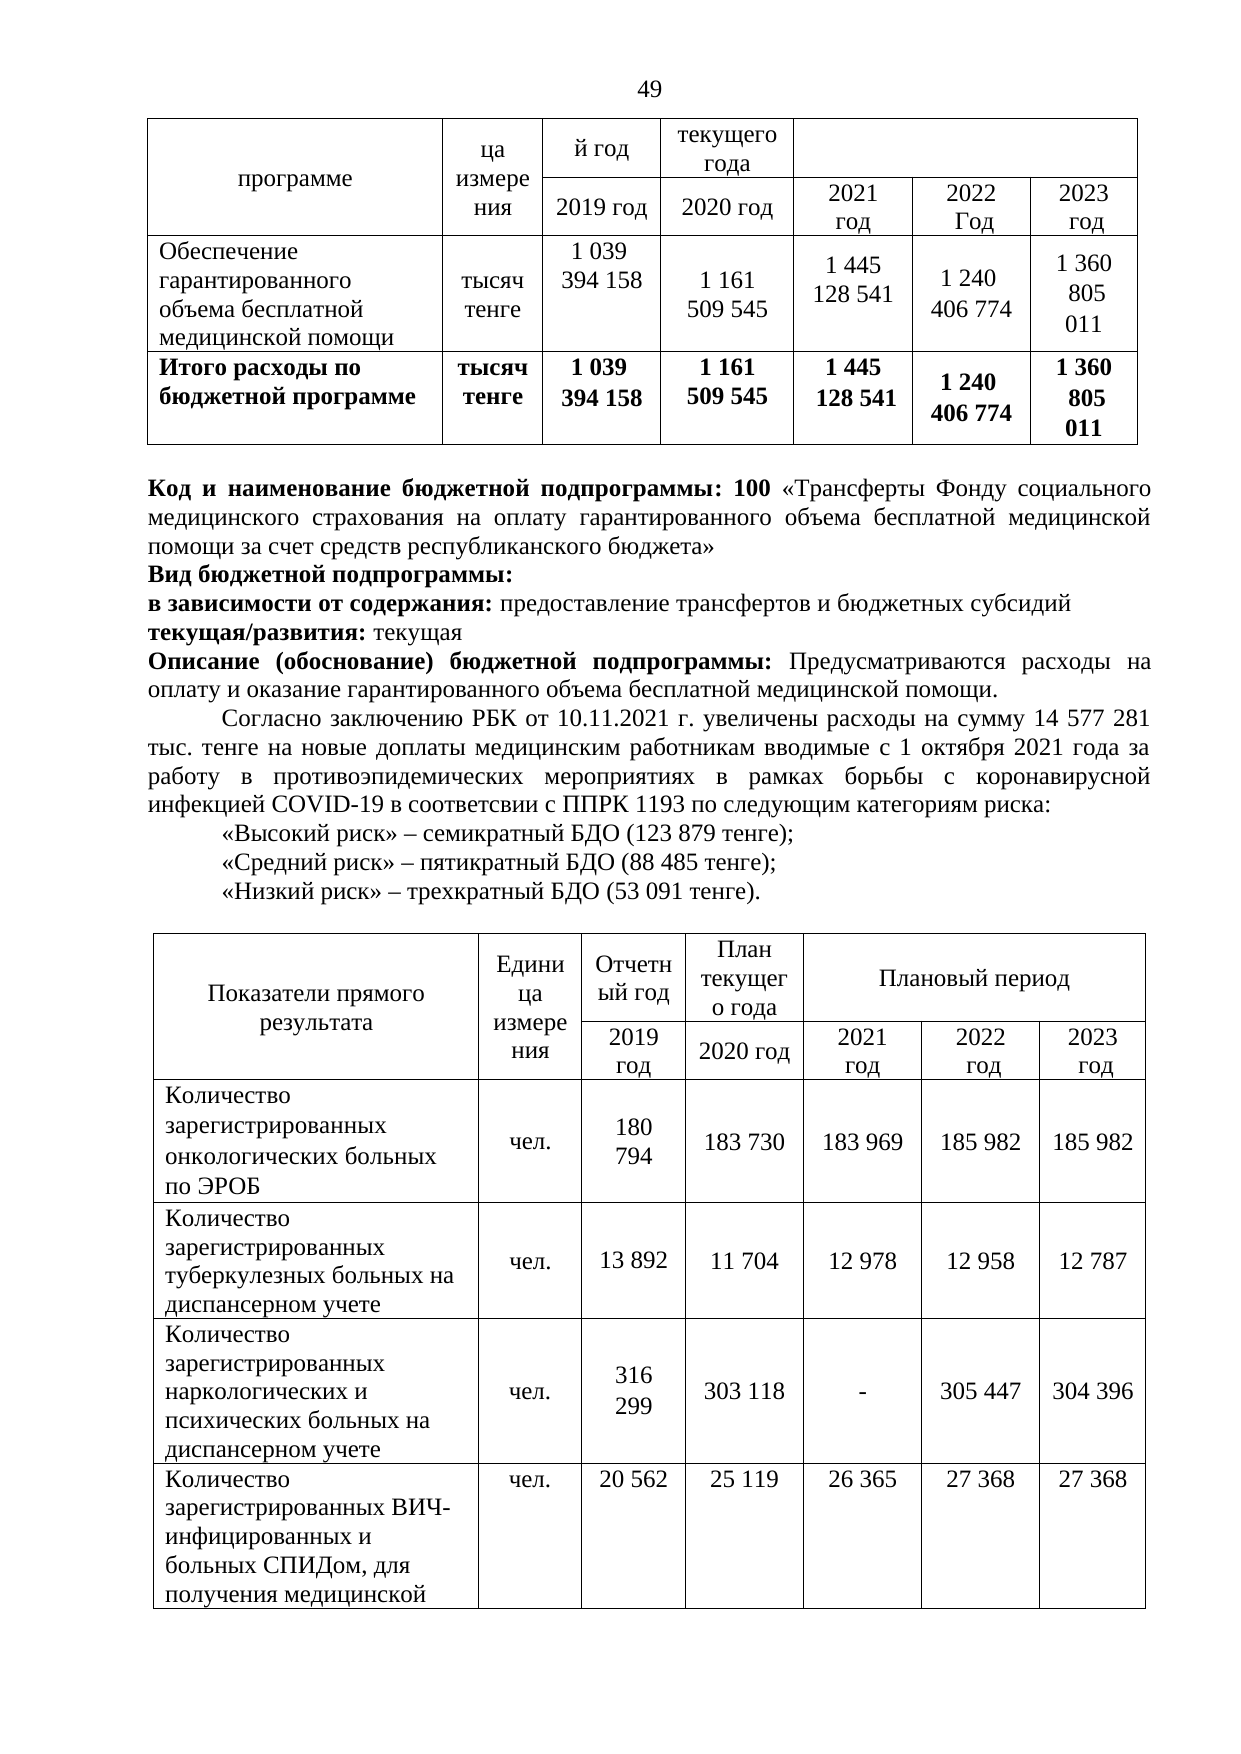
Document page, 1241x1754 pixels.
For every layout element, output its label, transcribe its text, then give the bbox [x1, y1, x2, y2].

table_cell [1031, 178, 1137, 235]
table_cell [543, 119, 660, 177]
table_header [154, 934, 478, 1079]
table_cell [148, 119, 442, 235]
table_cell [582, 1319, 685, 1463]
text Описание (обоснование) бюджетной подпрограммы: Предусматриваются расходы на оплату и оказание гарантированного объема бесплатной медицинской помощи. [148, 646, 1152, 703]
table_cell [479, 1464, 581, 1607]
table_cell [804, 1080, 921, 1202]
text Код и наименование бюджетной подпрограммы: 100 «Трансферты Фонду социального медицинского страхования на оплату гарантированного объема бесплатной медицинской помощи за счет средств республиканского бюджета» [148, 473, 1152, 559]
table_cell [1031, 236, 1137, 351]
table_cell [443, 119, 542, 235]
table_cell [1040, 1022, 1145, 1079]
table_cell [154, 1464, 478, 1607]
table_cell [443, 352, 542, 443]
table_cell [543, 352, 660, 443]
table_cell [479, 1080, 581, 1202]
text «Низкий риск» – трехкратный БДО (53 091 тенге). [148, 876, 1152, 904]
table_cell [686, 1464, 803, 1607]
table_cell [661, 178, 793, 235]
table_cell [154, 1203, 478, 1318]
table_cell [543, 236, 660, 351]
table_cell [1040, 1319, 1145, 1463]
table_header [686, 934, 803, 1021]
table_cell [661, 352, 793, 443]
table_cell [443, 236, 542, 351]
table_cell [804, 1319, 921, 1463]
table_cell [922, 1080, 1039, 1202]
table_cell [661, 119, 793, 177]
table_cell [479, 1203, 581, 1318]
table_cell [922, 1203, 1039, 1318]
text в зависимости от содержания: предоставление трансфертов и бюджетных субсидий [148, 588, 1152, 617]
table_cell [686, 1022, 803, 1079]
text «Высокий риск» – семикратный БДО (123 879 тенге); [148, 818, 1152, 847]
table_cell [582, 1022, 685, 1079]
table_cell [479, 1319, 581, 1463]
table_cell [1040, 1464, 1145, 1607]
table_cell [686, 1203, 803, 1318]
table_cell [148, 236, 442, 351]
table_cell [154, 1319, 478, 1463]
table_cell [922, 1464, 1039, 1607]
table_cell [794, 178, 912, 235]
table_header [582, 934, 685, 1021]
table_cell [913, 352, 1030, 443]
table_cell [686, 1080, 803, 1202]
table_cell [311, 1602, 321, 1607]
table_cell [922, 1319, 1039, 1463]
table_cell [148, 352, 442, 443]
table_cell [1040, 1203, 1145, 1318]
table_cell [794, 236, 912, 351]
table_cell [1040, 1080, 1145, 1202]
text Вид бюджетной подпрограммы: [148, 559, 1152, 588]
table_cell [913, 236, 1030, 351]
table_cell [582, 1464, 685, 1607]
text текущая/развития: текущая [148, 617, 1152, 646]
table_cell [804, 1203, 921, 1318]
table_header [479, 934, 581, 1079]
text «Средний риск» – пятикратный БДО (88 485 тенге); [148, 847, 1152, 876]
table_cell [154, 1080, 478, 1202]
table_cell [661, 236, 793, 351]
text Согласно заключению РБК от 10.11.2021 г. увеличены расходы на сумму 14 577 281 тыс. тенге на новые доплаты медицинским работникам вводимые с 1 октября 2021 года за работу в противоэпидемических мероприятиях в рамках борьбы с коронавирусной инфекцией COVID-19 в соответсвии с ППРК 1193 по следующим категориям риска: [148, 703, 1152, 818]
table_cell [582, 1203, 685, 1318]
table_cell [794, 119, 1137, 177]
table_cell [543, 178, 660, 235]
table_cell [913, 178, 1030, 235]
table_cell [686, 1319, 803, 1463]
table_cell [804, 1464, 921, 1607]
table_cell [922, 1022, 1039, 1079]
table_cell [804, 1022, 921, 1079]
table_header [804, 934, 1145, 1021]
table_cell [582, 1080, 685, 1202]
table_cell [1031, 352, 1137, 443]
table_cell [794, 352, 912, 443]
